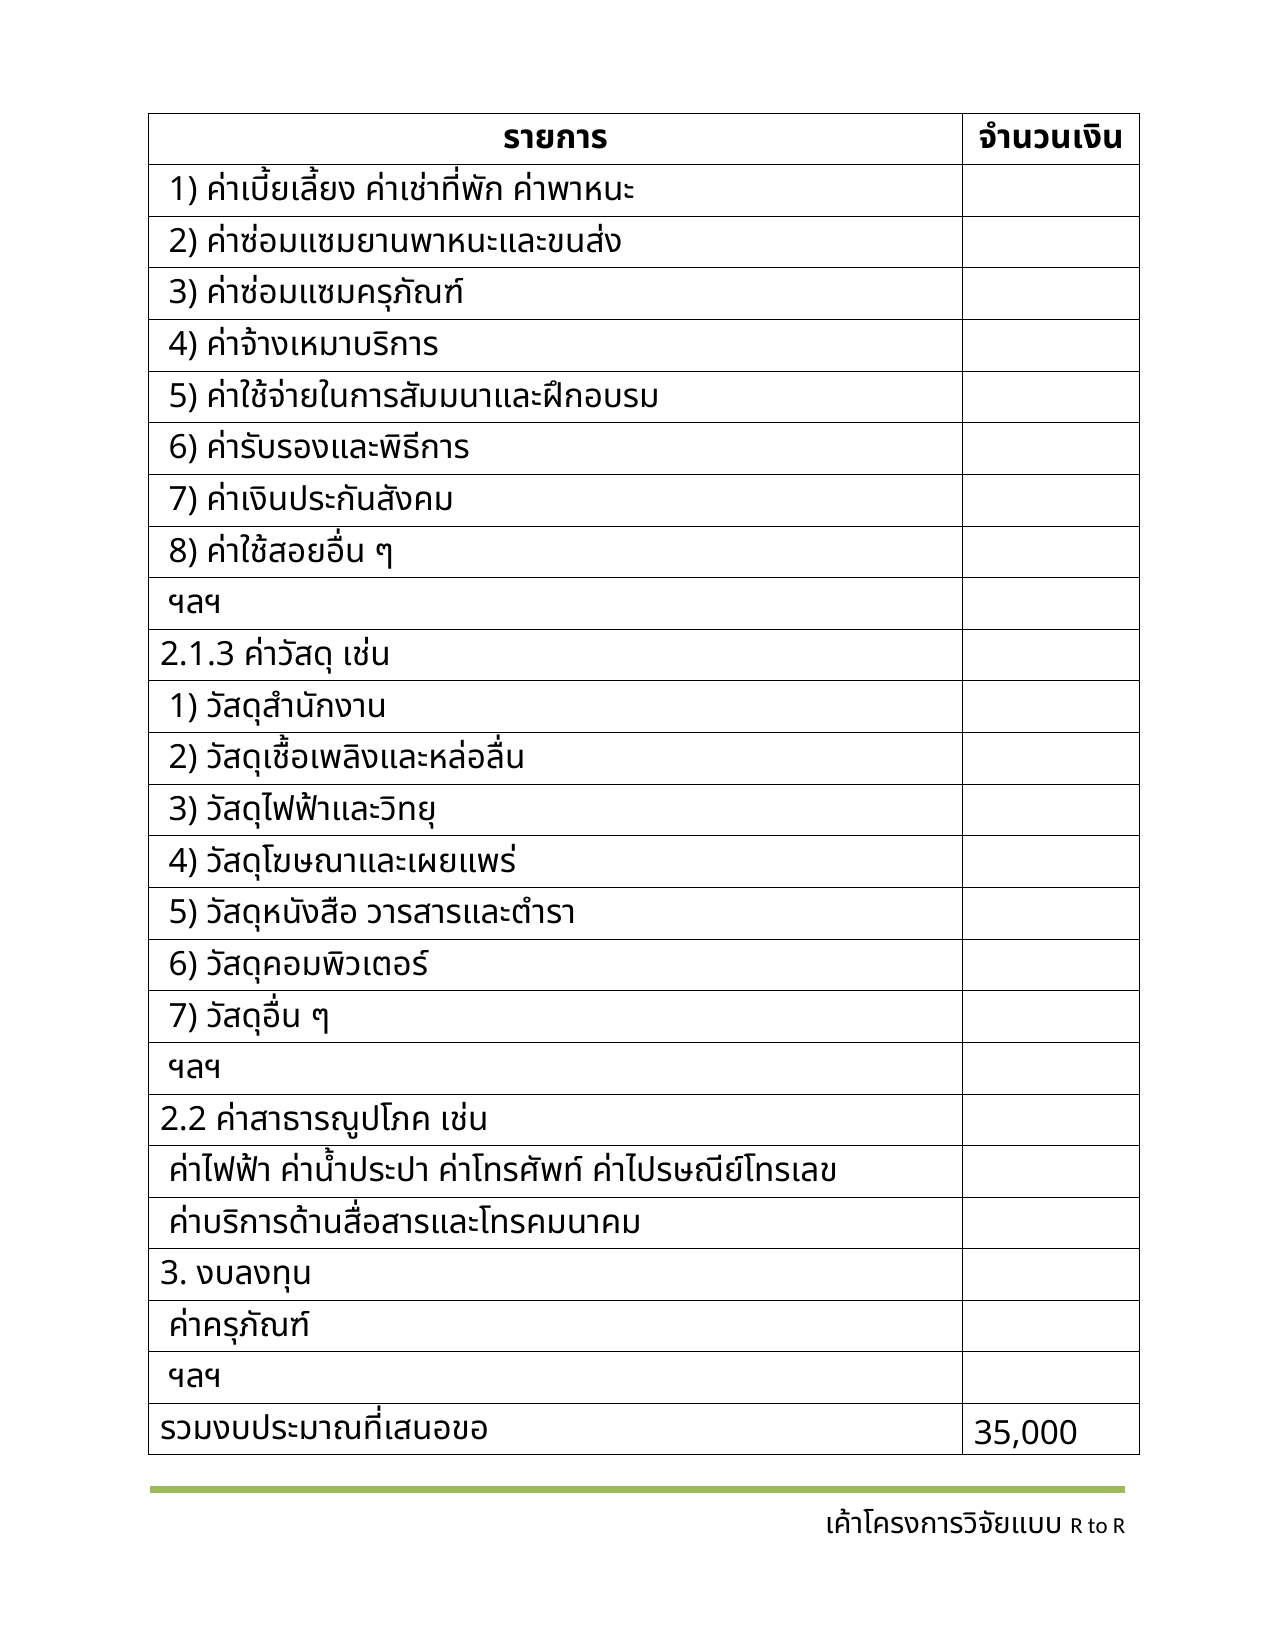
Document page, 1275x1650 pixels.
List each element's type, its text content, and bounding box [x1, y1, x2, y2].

table_header จำนวนเงิน [963, 114, 1139, 164]
table_cell 6) วัสดุคอมพิวเตอร์ [149, 940, 962, 990]
table_cell [963, 1301, 1139, 1351]
table_cell [963, 268, 1139, 319]
table_cell [963, 1249, 1139, 1300]
table_cell 3. งบลงทุน [149, 1249, 962, 1300]
table_cell 2) วัสดุเชื้อเพลิงและหล่อลื่น [149, 733, 962, 784]
table_cell [963, 475, 1139, 526]
table_cell รวมงบประมาณที่เสนอขอ [149, 1404, 962, 1454]
table_cell [963, 320, 1139, 371]
table_cell [963, 991, 1139, 1042]
table_cell [963, 940, 1139, 990]
table_cell [963, 527, 1139, 577]
table_cell 6) ค่ารับรองและพิธีการ [149, 423, 962, 474]
table_cell ฯลฯ [149, 1352, 962, 1403]
table_cell 1) ค่าเบี้ยเลี้ยง ค่าเช่าที่พัก ค่าพาหนะ [149, 165, 962, 216]
table_cell 7) วัสดุอื่น ๆ [149, 991, 962, 1042]
table_cell 5) ค่าใช้จ่ายในการสัมมนาและฝึกอบรม [149, 372, 962, 422]
table_cell [963, 888, 1139, 939]
table_cell [963, 372, 1139, 422]
table_cell 4) วัสดุโฆษณาและเผยแพร่ [149, 836, 962, 887]
table_cell [963, 785, 1139, 835]
table_cell 2) ค่าซ่อมแซมยานพาหนะและขนส่ง [149, 217, 962, 267]
table_cell ค่าบริการด้านสื่อสารและโทรคมนาคม [149, 1198, 962, 1248]
table_cell [963, 1095, 1139, 1145]
table_cell [963, 681, 1139, 732]
table_cell 35,000 [963, 1404, 1139, 1454]
table_cell [963, 1198, 1139, 1248]
table_cell 8) ค่าใช้สอยอื่น ๆ [149, 527, 962, 577]
table_cell 4) ค่าจ้างเหมาบริการ [149, 320, 962, 371]
table_header รายการ [149, 114, 962, 164]
table_cell 2.2 ค่าสาธารณูปโภค เช่น [149, 1095, 962, 1145]
table_cell ค่าไฟฟ้า ค่าน้ำประปา ค่าโทรศัพท์ ค่าไปรษณีย์โทรเลข [149, 1146, 962, 1197]
table_cell 2.1.3 ค่าวัสดุ เช่น [149, 630, 962, 680]
table_cell 7) ค่าเงินประกันสังคม [149, 475, 962, 526]
table_cell [963, 630, 1139, 680]
table_cell [963, 836, 1139, 887]
table_cell [963, 165, 1139, 216]
table_cell 3) ค่าซ่อมแซมครุภัณฑ์ [149, 268, 962, 319]
table_cell ฯลฯ [149, 1043, 962, 1093]
table_cell [963, 1043, 1139, 1093]
table_cell 1) วัสดุสำนักงาน [149, 681, 962, 732]
table_cell [963, 217, 1139, 267]
table_cell 3) วัสดุไฟฟ้าและวิทยุ [149, 785, 962, 835]
table_cell ฯลฯ [149, 578, 962, 629]
table_cell [963, 1352, 1139, 1403]
table_cell [963, 733, 1139, 784]
table_cell [963, 423, 1139, 474]
table_cell ค่าครุภัณฑ์ [149, 1301, 962, 1351]
table_cell 5) วัสดุหนังสือ วารสารและตำรา [149, 888, 962, 939]
table_cell [963, 1146, 1139, 1197]
table_cell [963, 578, 1139, 629]
